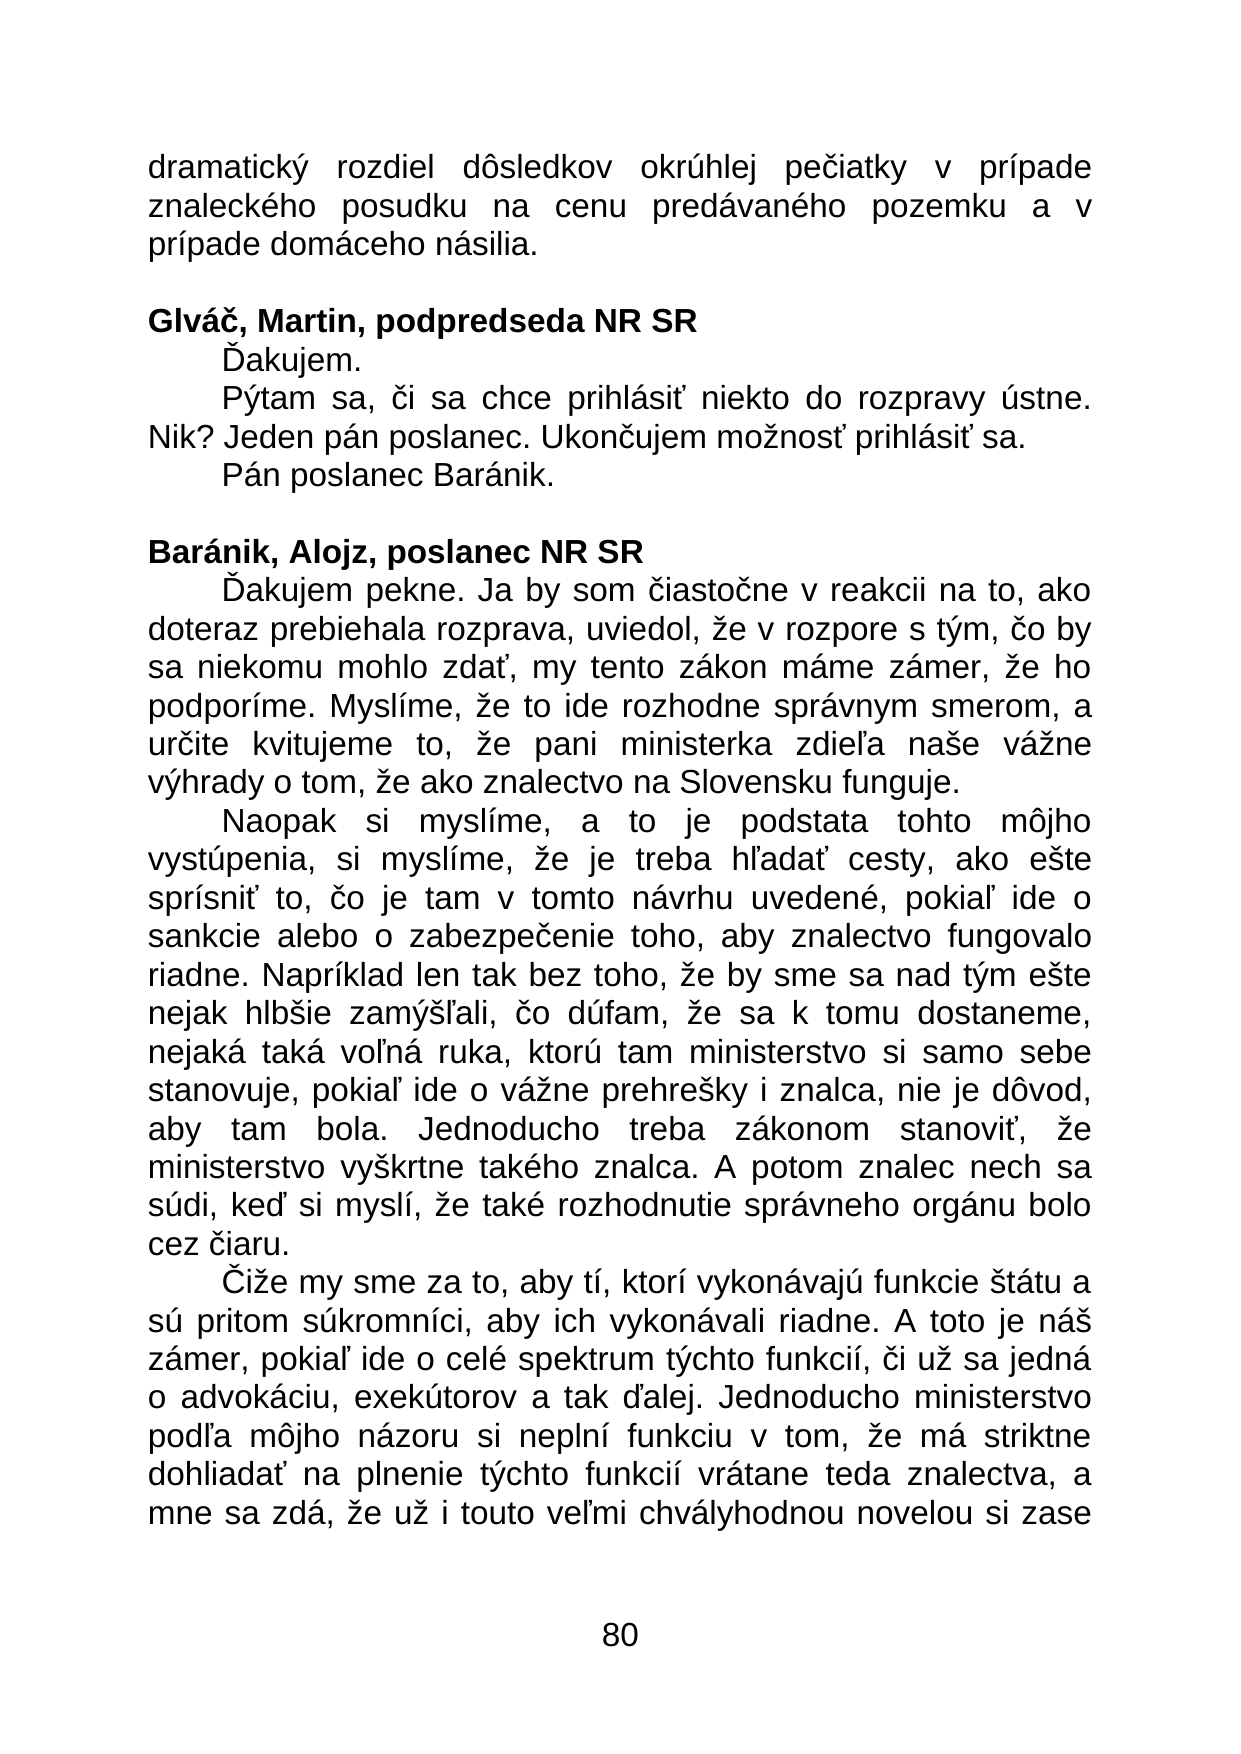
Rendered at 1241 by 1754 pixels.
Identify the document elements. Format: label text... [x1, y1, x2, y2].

text Baránik, Alojz, poslanec NR SR [148, 532, 1093, 570]
text Pýtam sa, či sa chce prihlásiť niekto do rozpravy ústne. Nik? Jeden pán poslanec. Ukončujem možnosť prihlásiť sa. [148, 378, 1093, 455]
text Glváč, Martin, podpredseda NR SR [148, 301, 1093, 340]
text Naopak si myslíme, a to je podstata tohto môjho vystúpenia, si myslíme, že je treba hľadať cesty, ako ešte sprísniť to, čo je tam v tomto návrhu uvedené, pokiaľ ide o sankcie alebo o zabezpečenie toho, aby znalectvo fungovalo riadne. Napríklad len tak bez toho, že by sme sa nad tým ešte nejak hlbšie zamýšľali, čo dúfam, že sa k tomu dostaneme, nejaká taká voľná ruka, ktorú tam ministerstvo si samo sebe stanovuje, pokiaľ ide o vážne prehrešky i znalca, nie je dôvod, aby tam bola. Jednoducho treba zákonom stanoviť, že ministerstvo vyškrtne takého znalca. A potom znalec nech sa súdi, keď si myslí, že také rozhodnutie správneho orgánu bolo cez čiaru. [148, 801, 1093, 1262]
text Pán poslanec Baránik. [148, 455, 1093, 493]
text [148, 1262, 1093, 1531]
text Ďakujem pekne. Ja by som čiastočne v reakcii na to, ako doteraz prebiehala rozprava, uviedol, že v rozpore s tým, čo by sa niekomu mohlo zdať, my tento zákon máme zámer, že ho podporíme. Myslíme, že to ide rozhodne správnym smerom, a určite kvitujeme to, že pani ministerka zdieľa naše vážne výhrady o tom, že ako znalectvo na Slovensku funguje. [148, 570, 1093, 801]
text Ďakujem. [148, 340, 1093, 378]
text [148, 148, 1093, 263]
